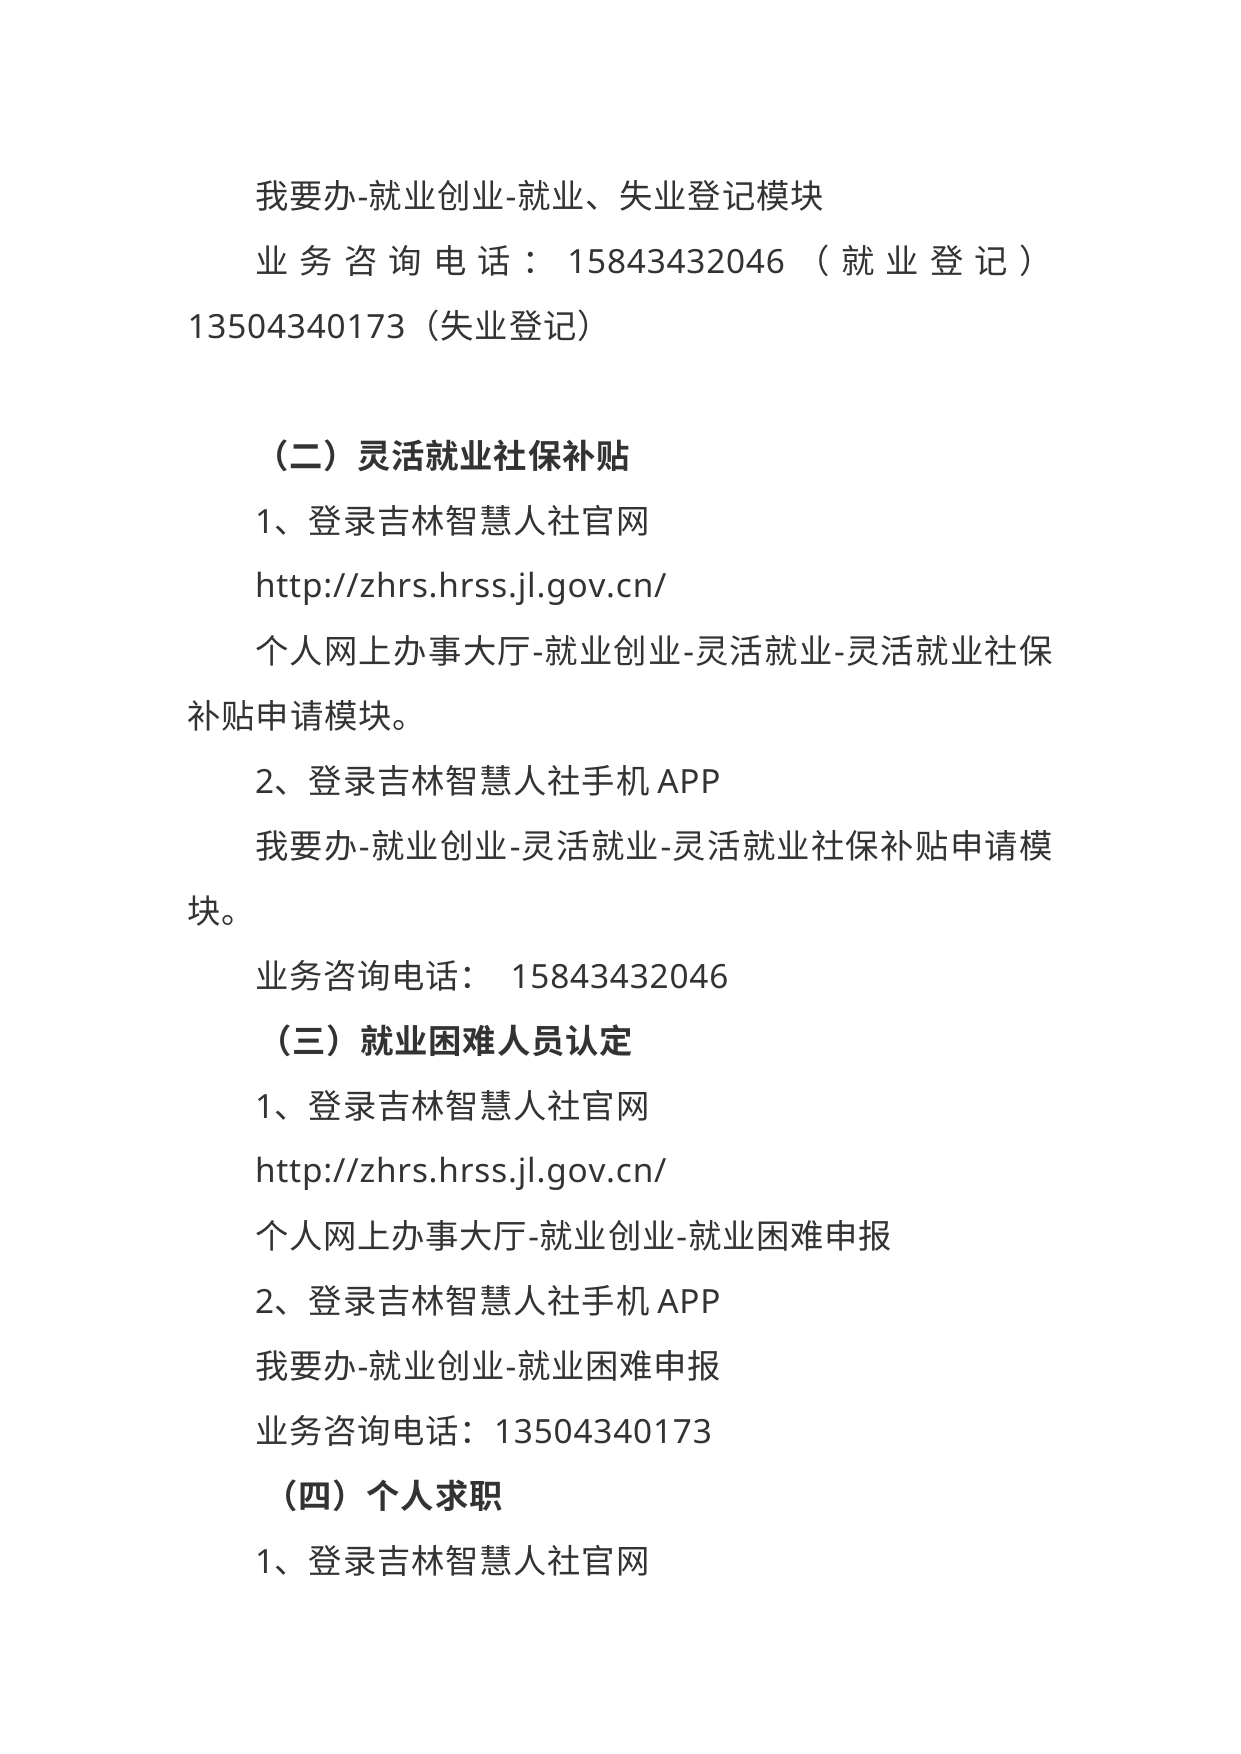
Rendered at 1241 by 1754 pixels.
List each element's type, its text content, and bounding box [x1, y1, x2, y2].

text 1、登录吉林智慧人社官网 [187, 1527, 1053, 1592]
text 业务咨询电话： 15843432046 [187, 942, 1053, 1007]
text （四）个人求职 [187, 1462, 1053, 1527]
text 业务咨询电话：13504340173 [187, 1397, 1053, 1462]
text 我要办-就业创业-就业困难申报 [187, 1332, 1053, 1397]
text http://zhrs.hrss.jl.gov.cn/ [187, 1137, 1053, 1202]
text 个人网上办事大厅-就业创业-就业困难申报 [187, 1202, 1053, 1267]
text http://zhrs.hrss.jl.gov.cn/ [187, 552, 1053, 617]
text 个人网上办事大厅-就业创业-灵活就业-灵活就业社保补贴申请模块。 [187, 617, 1053, 747]
text 2、登录吉林智慧人社手机APP [187, 1267, 1053, 1332]
text （二）灵活就业社保补贴 [187, 422, 1053, 487]
text 2、登录吉林智慧人社手机APP [187, 747, 1053, 812]
text （三）就业困难人员认定 [187, 1007, 1053, 1072]
text 我要办-就业创业-就业、失业登记模块 [187, 162, 1053, 227]
text 1、登录吉林智慧人社官网 [187, 487, 1053, 552]
text 业务咨询电话：15843432046（就业登记） 13504340173（失业登记） [187, 227, 1053, 357]
text 1、登录吉林智慧人社官网 [187, 1072, 1053, 1137]
text 我要办-就业创业-灵活就业-灵活就业社保补贴申请模块。 [187, 812, 1053, 942]
